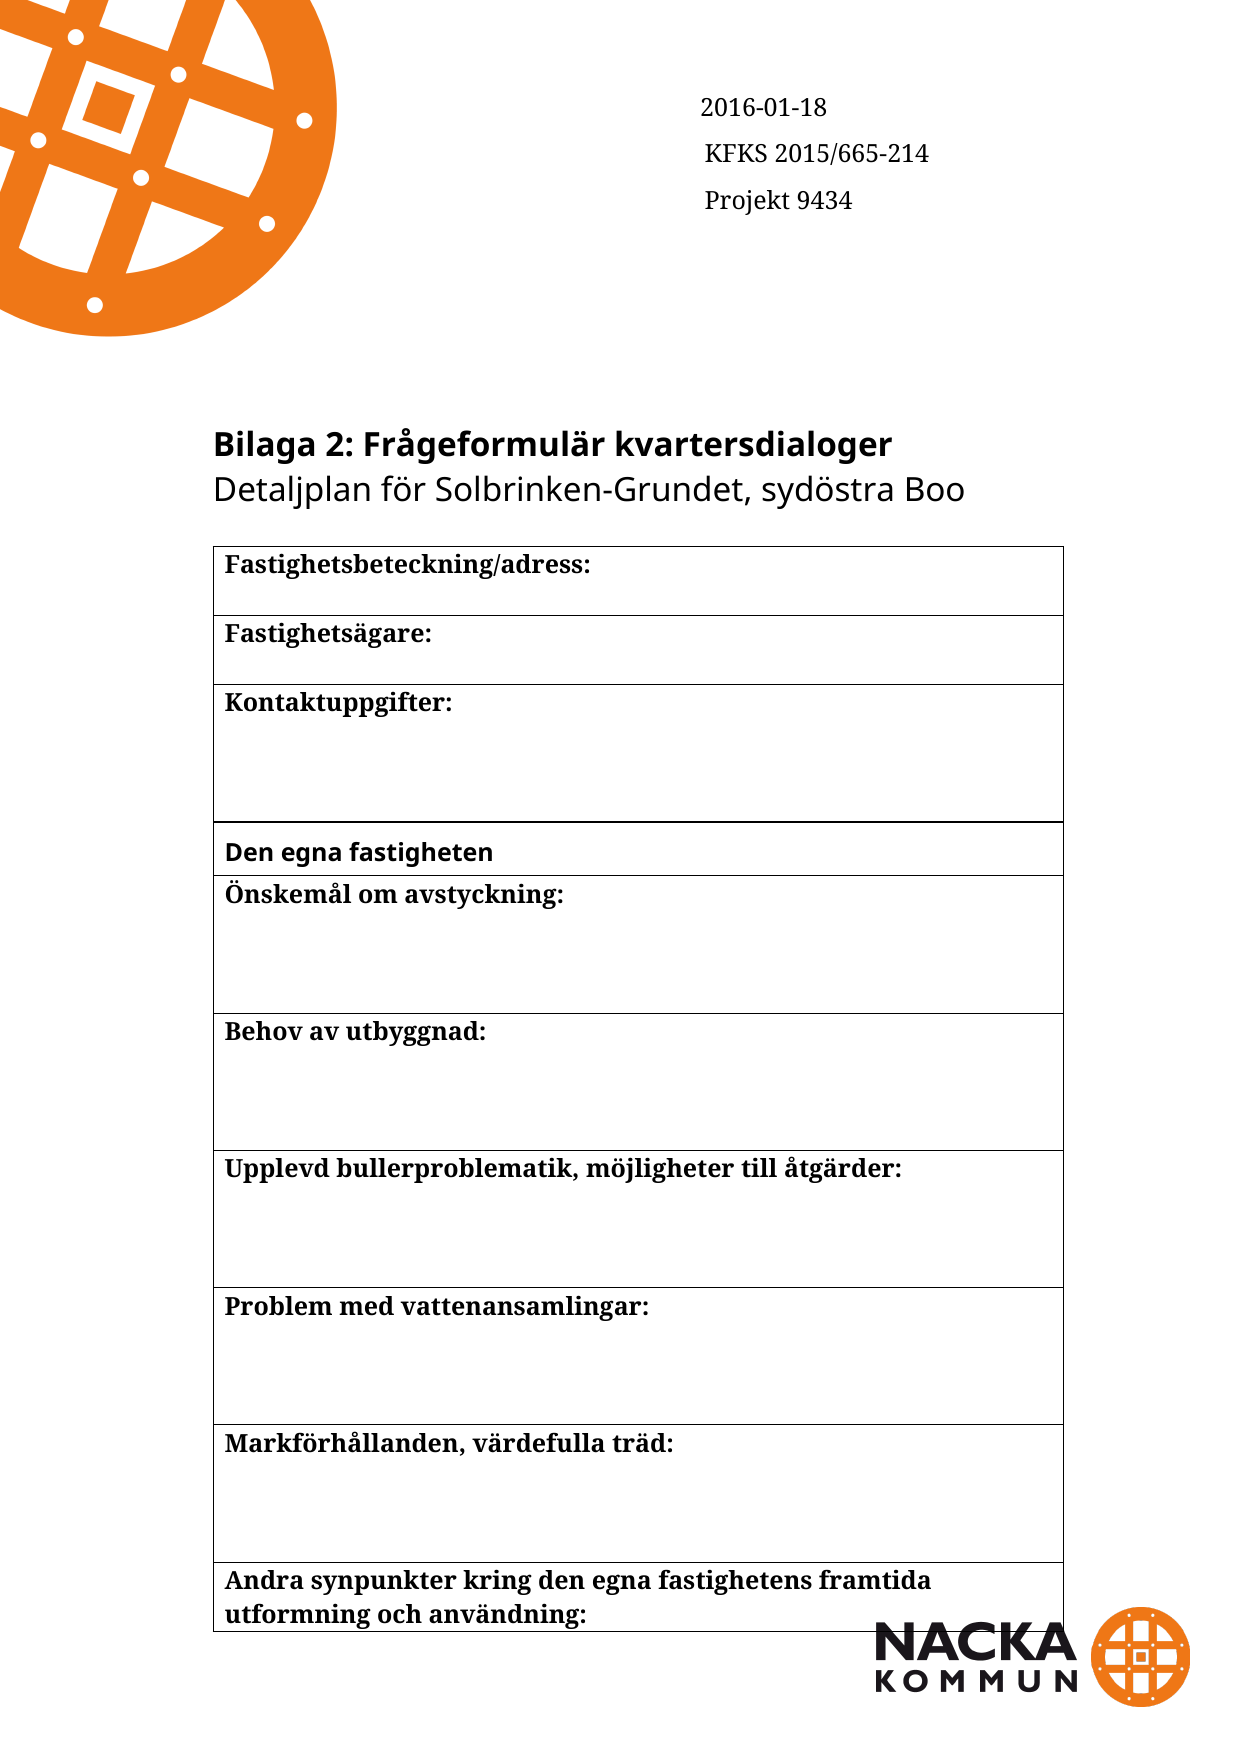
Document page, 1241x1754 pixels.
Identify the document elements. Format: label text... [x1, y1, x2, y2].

table_header Fastighetsbeteckning/adress: [214, 547, 1063, 615]
table_cell Fastighetsägare: [214, 616, 1063, 684]
table_cell Kontaktuppgifter: [214, 685, 1063, 821]
subtitle Bilaga 2: Frågeformulär kvartersdialoger [213, 421, 1063, 466]
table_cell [214, 1563, 1063, 1631]
table_cell Önskemål om avstyckning: [214, 876, 1063, 1012]
table_cell Problem med vattenansamlingar: [214, 1288, 1063, 1424]
table_cell Markförhållanden, värdefulla träd: [214, 1425, 1063, 1562]
table_cell Behov av utbyggnad: [214, 1014, 1063, 1150]
subtitle Detaljplan för Solbrinken-Grundet, sydöstra Boo [213, 466, 1063, 512]
picture [0, 0, 349, 349]
table_cell Den egna fastigheten [214, 823, 1063, 875]
picture [874, 1582, 1190, 1731]
table_cell Upplevd bullerproblematik, möjligheter till åtgärder: [214, 1151, 1063, 1287]
